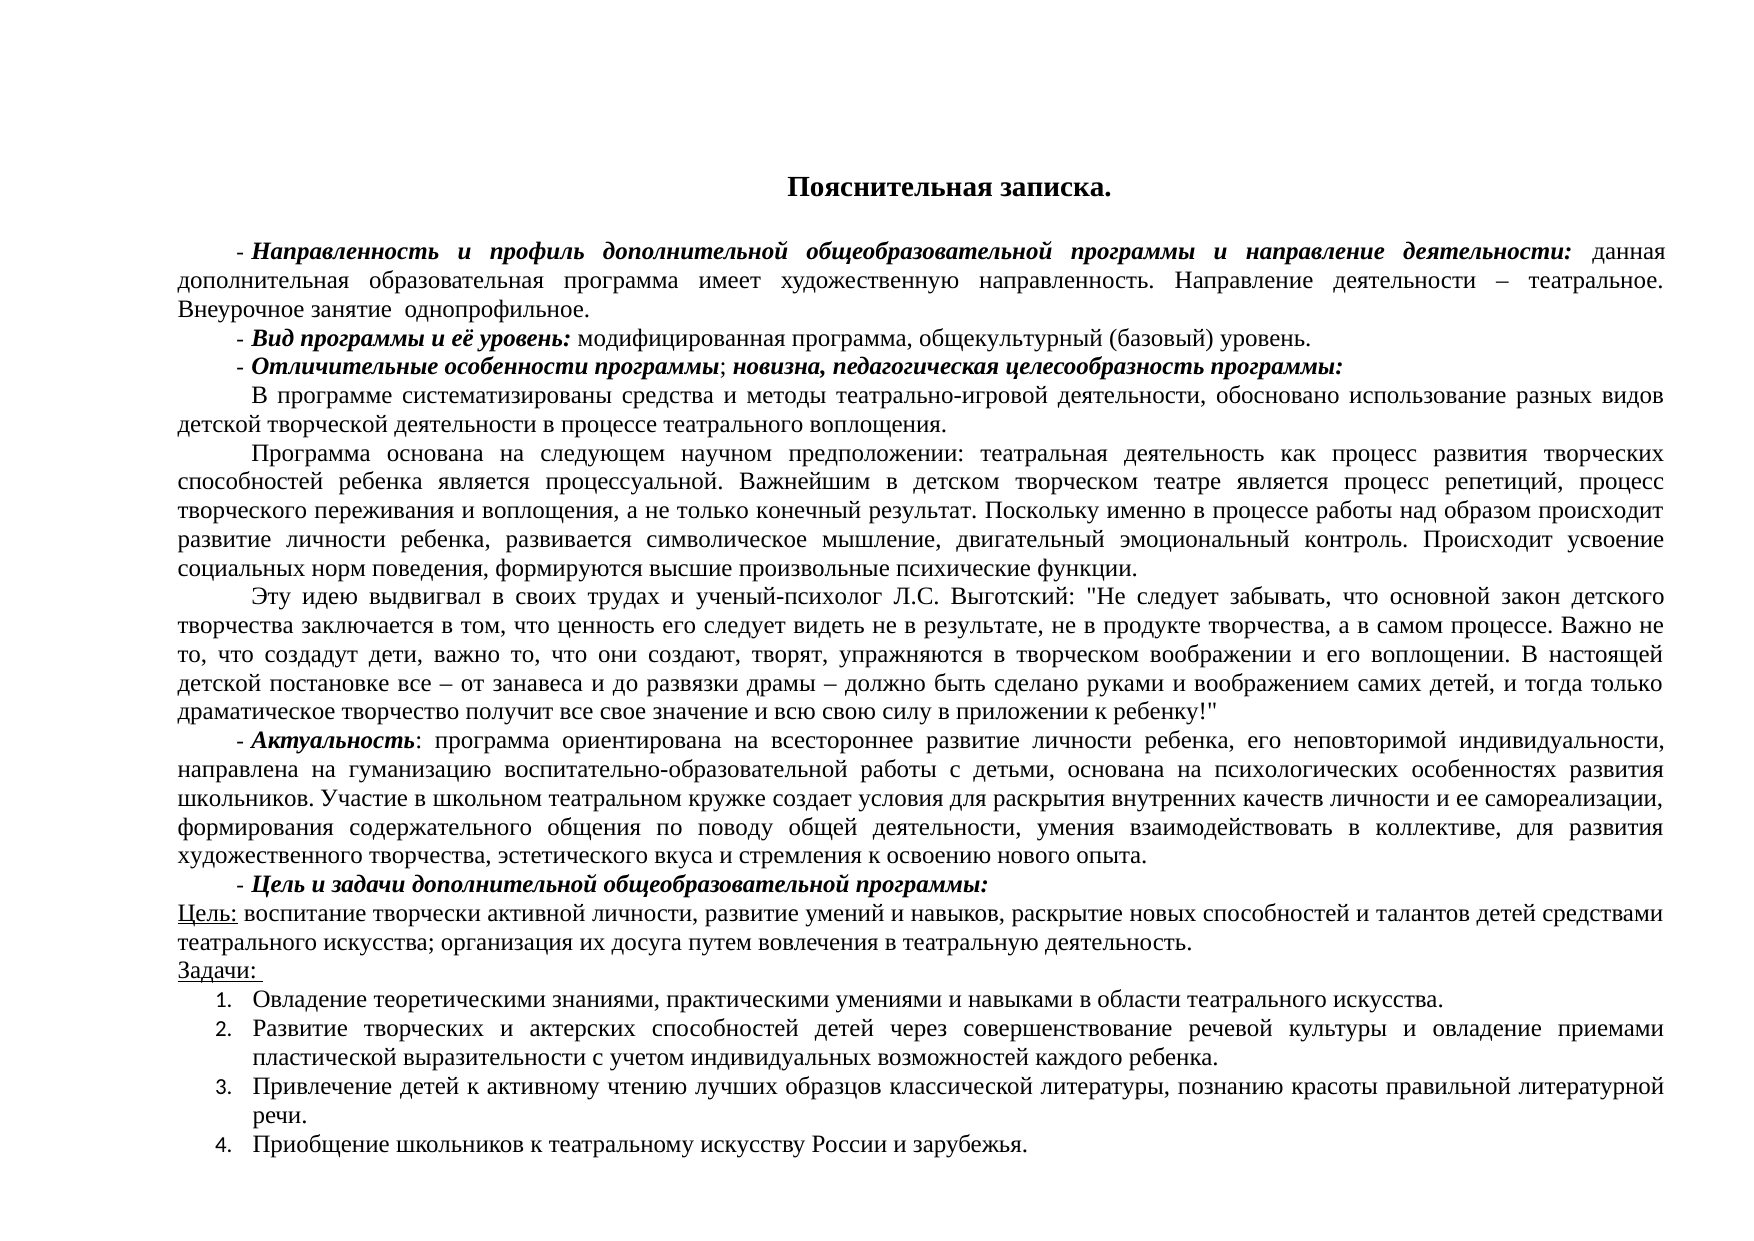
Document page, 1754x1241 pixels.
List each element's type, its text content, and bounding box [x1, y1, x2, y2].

list Приобщение школьников к театральному искусству России и зарубежья. [215, 1129, 1665, 1158]
text В программе систематизированы средства и методы театрально-игровой деятельности, обосновано использование разных видов детской творческой деятельности в процессе театрального воплощения. [177, 380, 1665, 438]
text Эту идею выдвигвал в своих трудах и ученый-психолог Л.С. Выготский: "Не следует забывать, что основной закон детского творчества заключается в том, что ценность его следует видеть не в результате, не в продукте творчества, а в самом процессе. Важно не то, что создадут дети, важно то, что они создают, творят, упражняются в творческом воображении и его воплощении. В настоящей детской постановке все – от занавеса и до развязки драмы – должно быть сделано руками и воображением самих детей, и тогда только драматическое творчество получит все свое значение и всю свою силу в приложении к ребенку!" [177, 581, 1665, 725]
text Программа основана на следующем научном предположении: театральная деятельность как процесс развития творческих способностей ребенка является процессуальной. Важнейшим в детском творческом театре является процесс репетиций, процесс творческого переживания и воплощения, а не только конечный результат. Поскольку именно в процессе работы над образом происходит развитие личности ребенка, развивается символическое мышление, двигательный эмоциональный контроль. Происходит усвоение социальных норм поведения, формируются высшие произвольные психические функции. [177, 438, 1665, 581]
list Цель и задачи дополнительной общеобразовательной программы: [177, 869, 1665, 898]
list Актуальность: программа ориентирована на всестороннее развитие личности ребенка, его неповторимой индивидуальности, направлена на гуманизацию воспитательно-образовательной работы с детьми, основана на психологических особенностях развития школьников. Участие в школьном театральном кружке создает условия для раскрытия внутренних качеств личности и ее самореализации, формирования содержательного общения по поводу общей деятельности, умения взаимодействовать в коллективе, для развития художественного творчества, эстетического вкуса и стремления к освоению нового опыта. [177, 725, 1665, 869]
list Овладение теоретическими знаниями, практическими умениями и навыками в области театрального искусства. [215, 984, 1665, 1013]
list Цель: воспитание творчески активной личности, развитие умений и навыков, раскрытие новых способностей и талантов детей средствами театрального искусства; организация их досуга путем вовлечения в театральную деятельность. [177, 898, 1665, 956]
list Развитие творческих и актерских способностей детей через совершенствование речевой культуры и овладение приемами пластической выразительности с учетом индивидуальных возможностей каждого ребенка. [215, 1013, 1665, 1071]
list Направленность и профиль дополнительной общеобразовательной программы и направление деятельности: данная дополнительная образовательная программа имеет художественную направленность. Направление деятельности – театральное. Внеурочное занятие однопрофильное. [177, 236, 1665, 323]
list Отличительные особенности программы; новизна, педагогическая целесообразность программы: [177, 351, 1665, 380]
list Привлечение детей к активному чтению лучших образцов классической литературы, познанию красоты правильной литературной речи. [215, 1071, 1665, 1129]
list Задачи: [177, 956, 1665, 984]
list Вид программы и её уровень: модифицированная программа, общекультурный (базовый) уровень. [177, 323, 1665, 351]
text Пояснительная записка. [177, 169, 1665, 203]
